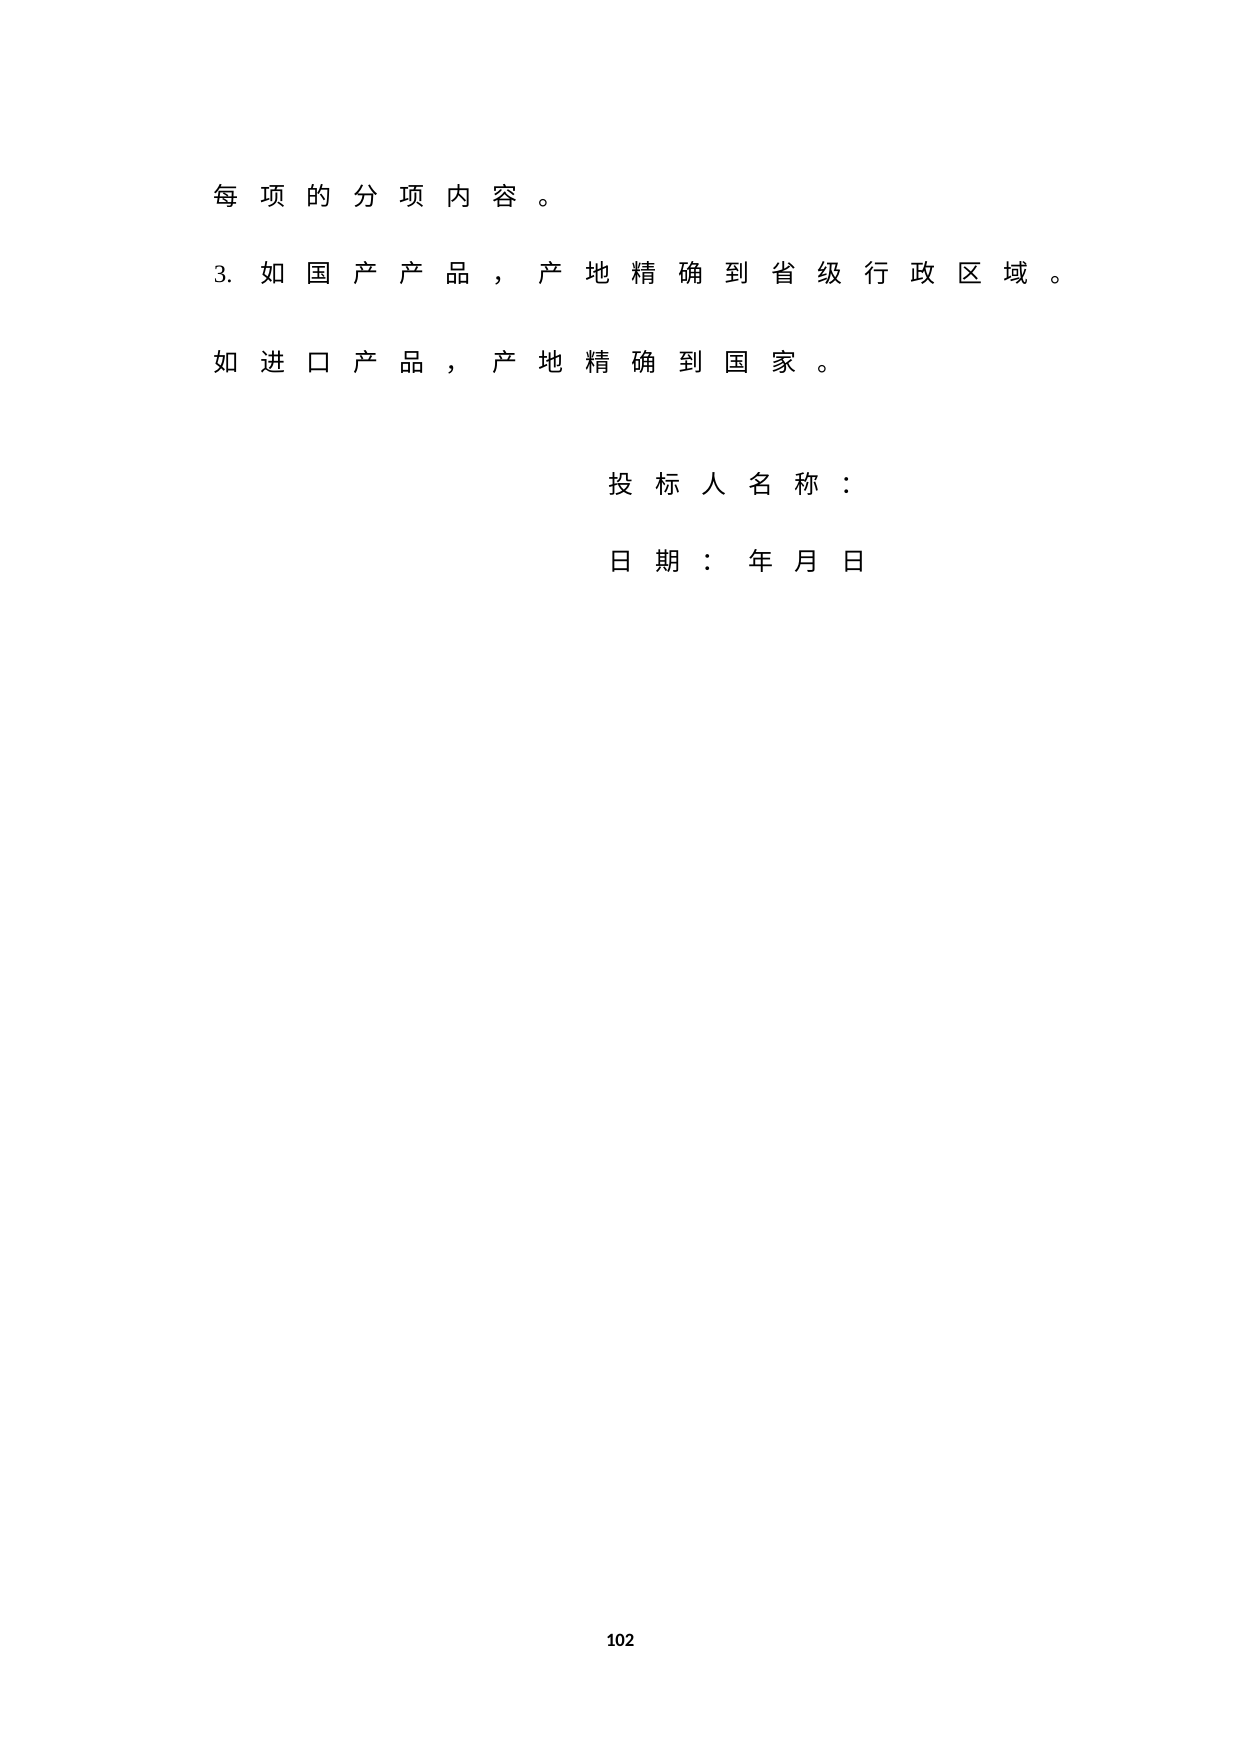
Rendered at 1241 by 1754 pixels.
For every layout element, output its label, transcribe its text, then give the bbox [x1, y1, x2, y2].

text 3. 如国产产品，产地精确到省级行政区域。如进口产品，产地精确到国家。 [209, 242, 1050, 390]
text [209, 164, 1050, 224]
text 日期：年月日 [190, 530, 1050, 589]
text 投标人名称： [190, 453, 1050, 512]
